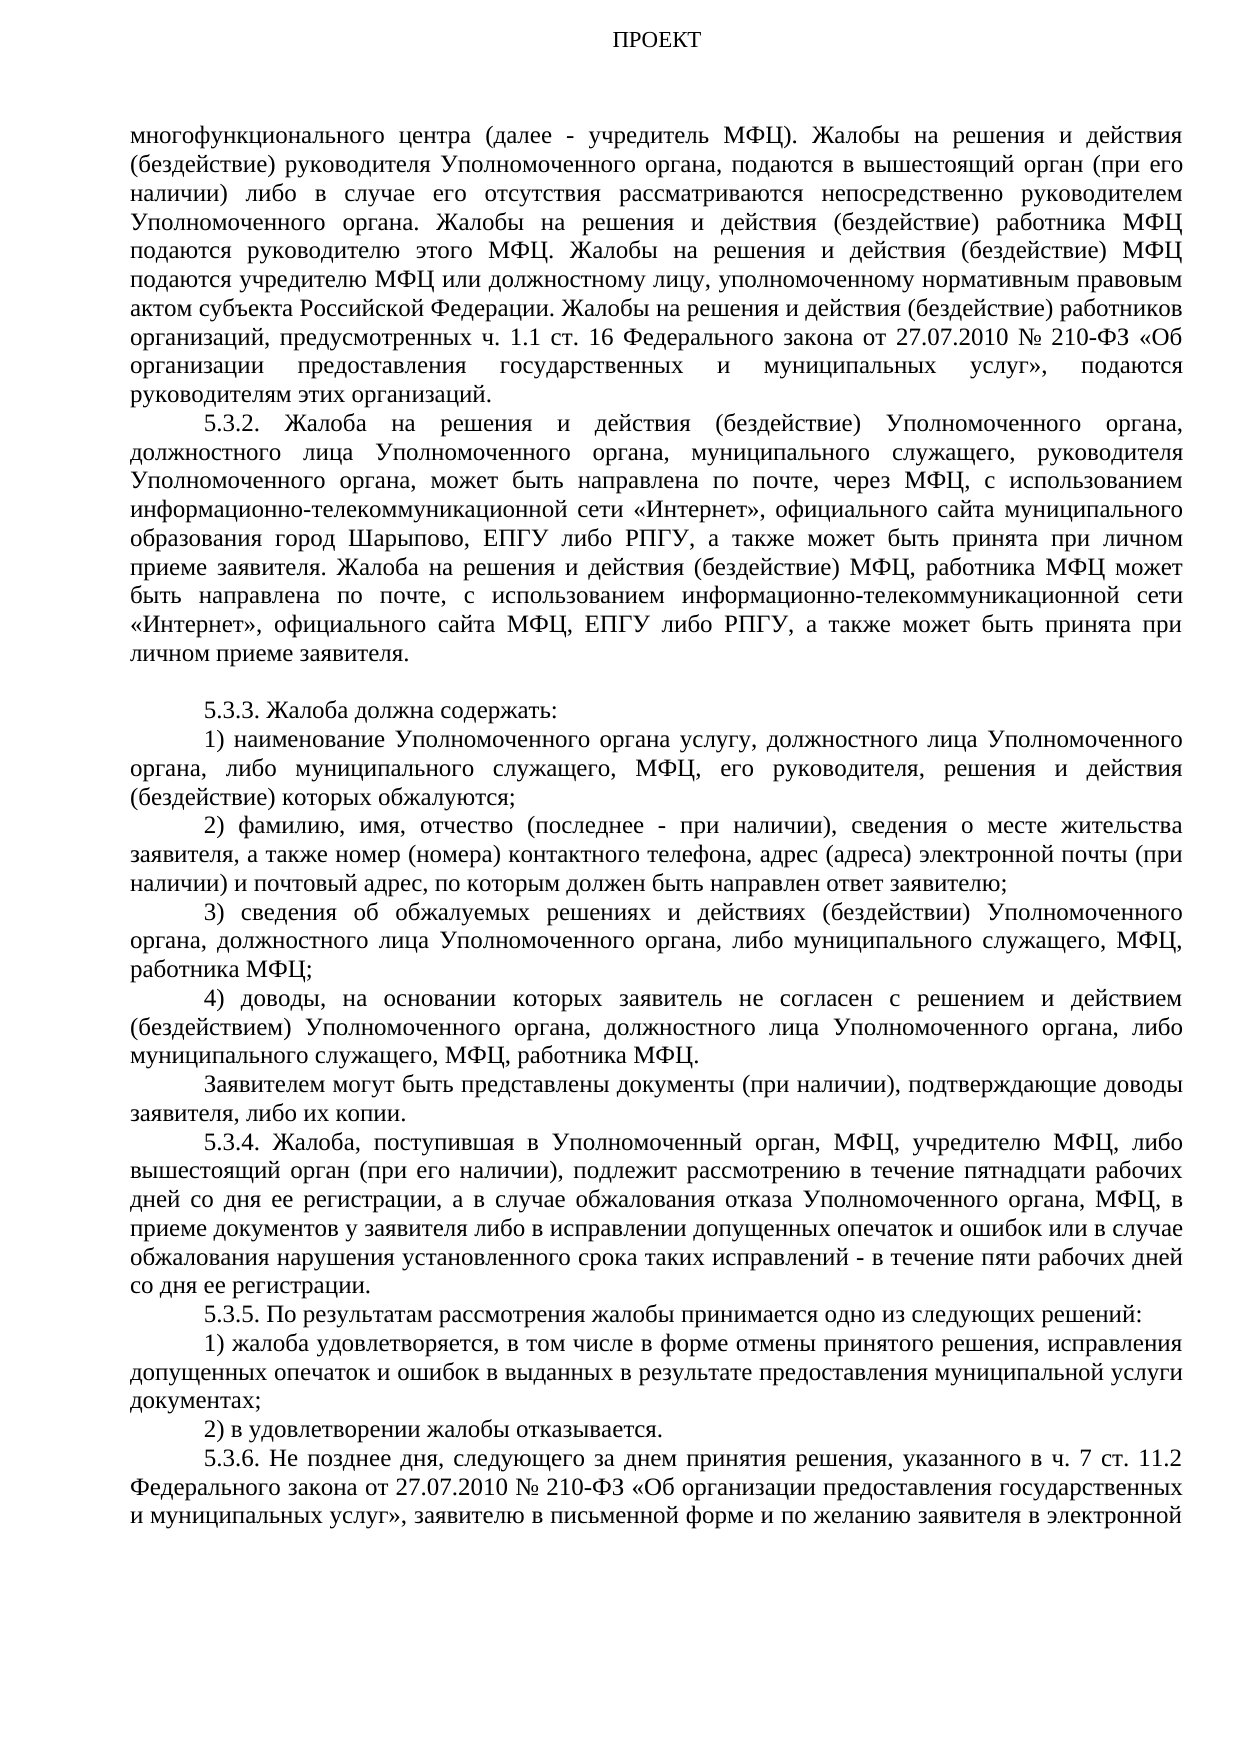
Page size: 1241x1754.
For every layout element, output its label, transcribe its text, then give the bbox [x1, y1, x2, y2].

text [130, 1443, 1184, 1529]
text 5.3.5. По результатам рассмотрения жалобы принимается одно из следующих решений: [130, 1299, 1184, 1328]
text 5.3.3. Жалоба должна содержать: [130, 696, 1184, 724]
text 5.3.4. Жалоба, поступившая в Уполномоченный орган, МФЦ, учредителю МФЦ, либо вышестоящий орган (при его наличии), подлежит рассмотрению в течение пятнадцати рабочих дней со дня ее регистрации, а в случае обжалования отказа Уполномоченного органа, МФЦ, в приеме документов у заявителя либо в исправлении допущенных опечаток и ошибок или в случае обжалования нарушения установленного срока таких исправлений - в течение пяти рабочих дней со дня ее регистрации. [130, 1127, 1184, 1299]
text 2) фамилию, имя, отчество (последнее - при наличии), сведения о месте жительства заявителя, а также номер (номера) контактного телефона, адрес (адреса) электронной почты (при наличии) и почтовый адрес, по которым должен быть направлен ответ заявителю; [130, 811, 1184, 897]
text 1) жалоба удовлетворяется, в том числе в форме отмены принятого решения, исправления допущенных опечаток и ошибок в выданных в результате предоставления муниципальной услуги документах; [130, 1328, 1184, 1414]
text 3) сведения об обжалуемых решениях и действиях (бездействии) Уполномоченного органа, должностного лица Уполномоченного органа, либо муниципального служащего, МФЦ, работника МФЦ; [130, 897, 1184, 983]
text 5.3.2. Жалоба на решения и действия (бездействие) Уполномоченного органа, должностного лица Уполномоченного органа, муниципального служащего, руководителя Уполномоченного органа, может быть направлена по почте, через МФЦ, с использованием информационно-телекоммуникационной сети «Интернет», официального сайта муниципального образования город Шарыпово, ЕПГУ либо РПГУ, а также может быть принята при личном приеме заявителя. Жалоба на решения и действия (бездействие) МФЦ, работника МФЦ может быть направлена по почте, с использованием информационно-телекоммуникационной сети «Интернет», официального сайта МФЦ, ЕПГУ либо РПГУ, а также может быть принята при личном приеме заявителя. [130, 408, 1184, 667]
text Заявителем могут быть представлены документы (при наличии), подтверждающие доводы заявителя, либо их копии. [130, 1069, 1184, 1127]
text 4) доводы, на основании которых заявитель не согласен с решением и действием (бездействием) Уполномоченного органа, должностного лица Уполномоченного органа, либо муниципального служащего, МФЦ, работника МФЦ. [130, 983, 1184, 1069]
text 1) наименование Уполномоченного органа услугу, должностного лица Уполномоченного органа, либо муниципального служащего, МФЦ, его руководителя, решения и действия (бездействие) которых обжалуются; [130, 724, 1184, 811]
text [130, 121, 1184, 408]
text 2) в удовлетворении жалобы отказывается. [130, 1414, 1184, 1443]
